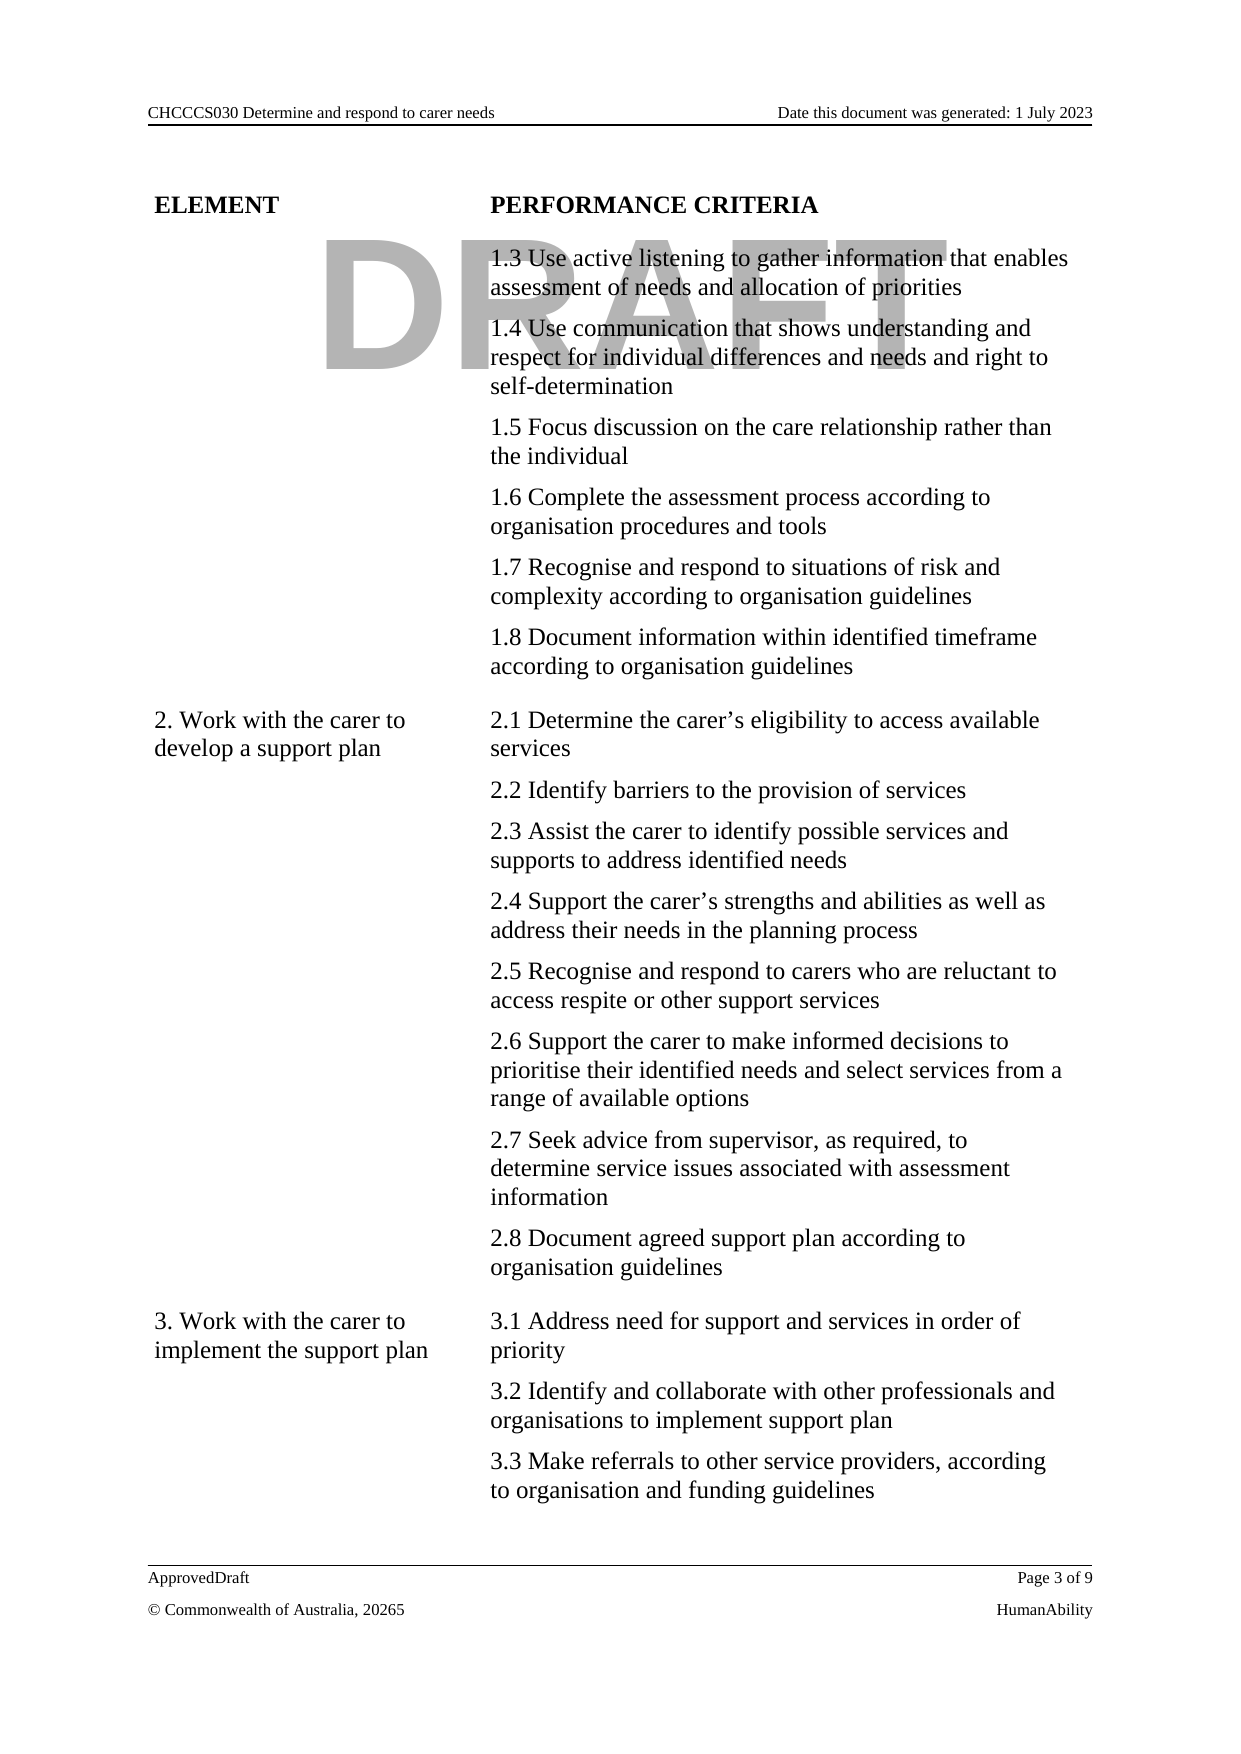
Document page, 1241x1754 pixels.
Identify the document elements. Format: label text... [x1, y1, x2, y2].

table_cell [484, 1294, 1078, 1516]
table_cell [148, 231, 484, 692]
table_cell 2.1 Determine the carer’s eligibility to access available services 2.2 Identify barriers to the provision of services 2.3 Assist the carer to identify possible services and supports to address identified needs 2.4 Support the carer’s strengths and abilities as well as address their needs in the planning process 2.5 Recognise and respond to carers who are reluctant to access respite or other support services 2.6 Support the carer to make informed decisions to prioritise their identified needs and select services from a range of available options 2.7 Seek advice from supervisor, as required, to determine service issues associated with assessment information 2.8 Document agreed support plan according to organisation guidelines [484, 692, 1078, 1293]
table_cell 2. Work with the carer to develop a support plan [148, 692, 484, 1293]
table_header PERFORMANCE CRITERIA [484, 177, 1078, 231]
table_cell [148, 1294, 484, 1516]
table_header ELEMENT [148, 177, 484, 231]
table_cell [484, 231, 1078, 692]
